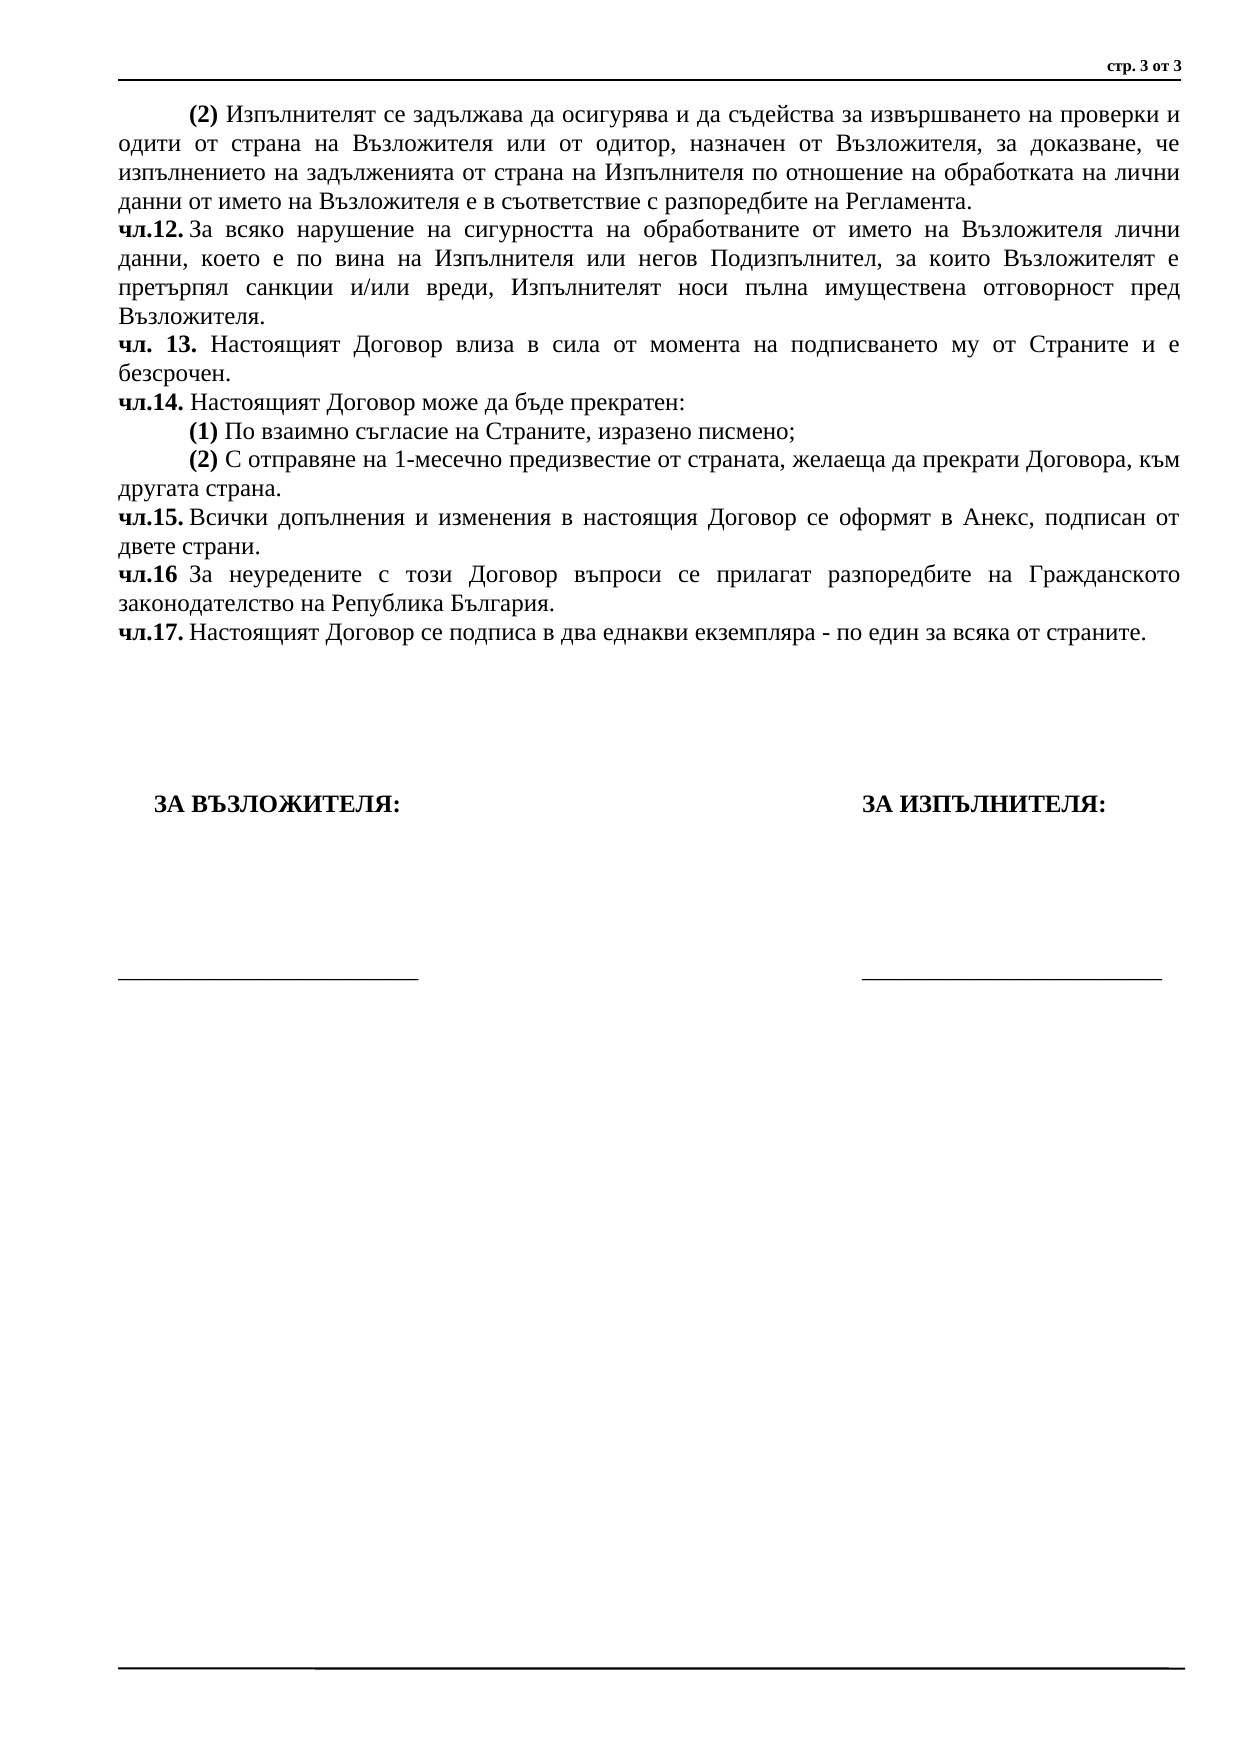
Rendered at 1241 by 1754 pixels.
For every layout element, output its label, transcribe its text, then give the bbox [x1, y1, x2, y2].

text чл.16 За неуредените с този Договор въпроси се прилагат разпоредбите на Гражданското законодателство на Република България. [118, 559, 1181, 617]
text чл. 13. Настоящият Договор влиза в сила от момента на подписването му от Страните и е безсрочен. [118, 329, 1181, 387]
text ________________________ ________________________ [118, 954, 1181, 983]
text ЗА ВЪЗЛОЖИТЕЛЯ: ЗА ИЗПЪЛНИТЕЛЯ: [118, 789, 1181, 818]
text (2) С отправяне на 1-месечно предизвестие от страната, желаеща да прекрати Договора, към другата страна. [118, 444, 1181, 502]
text чл.17. Настоящият Договор се подписа в два еднакви екземпляра - по един за всяка от страните. [118, 617, 1181, 646]
text (2) Изпълнителят се задължава да осигурява и да съдейства за извършването на проверки и одити от страна на Възложителя или от одитор, назначен от Възложителя, за доказване, че изпълнението на задълженията от страна на Изпълнителя по отношение на обработката на лични данни от името на Възложителя е в съответствие с разпоредбите на Регламента. [118, 99, 1181, 214]
text (1) По взаимно съгласие на Страните, изразено писмено; [118, 416, 1181, 444]
text чл.15. Всички допълнения и изменения в настоящия Договор се оформят в Анекс, подписан от двете страни. [118, 502, 1181, 559]
text чл.12. За всяко нарушение на сигурността на обработваните от името на Възложителя лични данни, което е по вина на Изпълнителя или негов Подизпълнител, за които Възложителят е претърпял санкции и/или вреди, Изпълнителят носи пълна имуществена отговорност пред Възложителя. [118, 214, 1181, 329]
text чл.14. Настоящият Договор може да бъде прекратен: [118, 387, 1181, 416]
